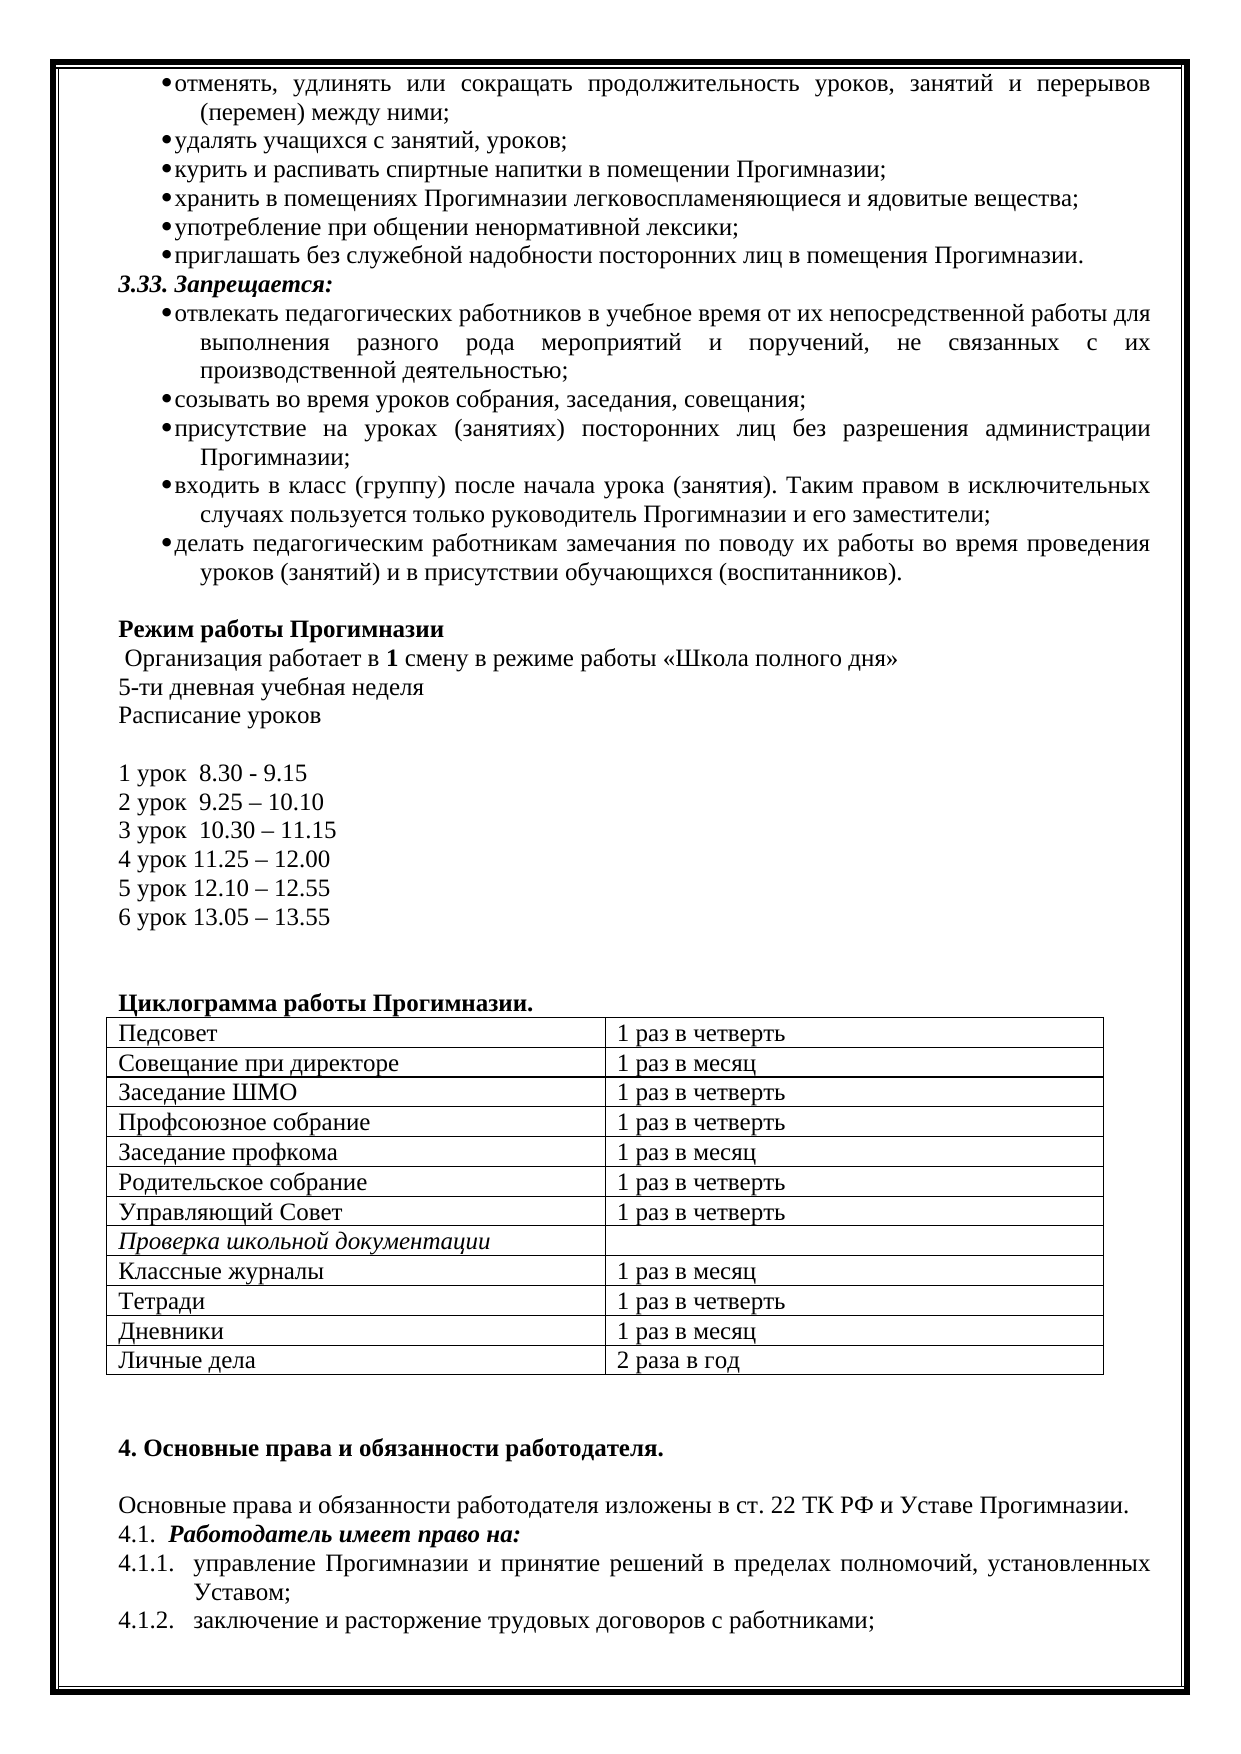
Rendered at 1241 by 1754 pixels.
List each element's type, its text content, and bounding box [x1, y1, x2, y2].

list употребление при общении ненормативной лексики; [162, 212, 1152, 241]
list заключение и расторжение трудовых договоров с работниками; [118, 1605, 1152, 1634]
text 6 урок 13.05 – 13.55 [118, 902, 1152, 931]
text Режим работы Прогимназии [118, 614, 1152, 643]
table_cell Личные дела [107, 1346, 605, 1374]
list Запрещается: [118, 269, 1152, 298]
table_cell Дневники [107, 1316, 605, 1344]
text Циклограмма работы Прогимназии. [118, 988, 1152, 1017]
table_cell Управляющий Совет [107, 1197, 605, 1225]
table_header Педсовет [107, 1018, 605, 1047]
text Организация работает в 1 смену в режиме работы «Школа полного дня» [118, 643, 1152, 672]
table_cell 1 раз в четверть [606, 1107, 1103, 1136]
list входить в класс (группу) после начала урока (занятия). Таким правом в исключительных случаях пользуется только руководитель Прогимназии и его заместители; [162, 471, 1152, 528]
text 4. Основные права и обязанности работодателя. [118, 1433, 1152, 1462]
table_cell 1 раз в месяц [606, 1256, 1103, 1285]
list хранить в помещениях Прогимназии легковоспламеняющиеся и ядовитые вещества; [162, 183, 1152, 212]
list отменять, удлинять или сокращать продолжительность уроков, занятий и перерывов (перемен) между ними; [162, 69, 1152, 126]
table_header 1 раз в четверть [606, 1018, 1103, 1047]
table_cell [606, 1226, 1103, 1255]
list созывать во время уроков собрания, заседания, совещания; [162, 384, 1152, 413]
text Основные права и обязанности работодателя изложены в ст. 22 ТК РФ и Уставе Прогимназии. [118, 1490, 1152, 1519]
text 3 урок 10.30 – 11.15 [118, 816, 1152, 844]
text 2 урок 9.25 – 10.10 [118, 787, 1152, 816]
list управление Прогимназии и принятие решений в пределах полномочий, установленных Уставом; [118, 1548, 1152, 1605]
table_cell 1 раз в четверть [606, 1197, 1103, 1225]
list приглашать без служебной надобности посторонних лиц в помещения Прогимназии. [162, 241, 1152, 269]
table_cell Классные журналы [107, 1256, 605, 1285]
table_cell 1 раз в месяц [606, 1137, 1103, 1166]
table_cell 1 раз в четверть [606, 1167, 1103, 1196]
table_cell 1 раз в четверть [606, 1078, 1103, 1106]
table_cell 1 раз в месяц [606, 1048, 1103, 1076]
table_cell Родительское собрание [107, 1167, 605, 1196]
list делать педагогическим работникам замечания по поводу их работы во время проведения уроков (занятий) и в присутствии обучающихся (воспитанников). [162, 528, 1152, 586]
table_cell 1 раз в месяц [606, 1316, 1103, 1344]
table_cell Тетради [107, 1286, 605, 1315]
text 4.1. Работодатель имеет право на: [118, 1519, 1152, 1548]
list удалять учащихся с занятий, уроков; [162, 126, 1152, 154]
text 4 урок 11.25 – 12.00 [118, 844, 1152, 873]
list отвлекать педагогических работников в учебное время от их непосредственной работы для выполнения разного рода мероприятий и поручений, не связанных с их производственной деятельностью; [162, 298, 1152, 384]
text 5-ти дневная учебная неделя [118, 672, 1152, 701]
text 1 урок 8.30 - 9.15 [118, 758, 1152, 787]
table_cell Совещание при директоре [107, 1048, 605, 1076]
table_cell Проверка школьной документации [107, 1226, 605, 1255]
table_cell 2 раза в год [606, 1346, 1103, 1374]
table_cell 1 раз в четверть [606, 1286, 1103, 1315]
subtitle Расписание уроков [118, 701, 1152, 729]
table_cell Заседание профкома [107, 1137, 605, 1166]
text 5 урок 12.10 – 12.55 [118, 873, 1152, 902]
list курить и распивать спиртные напитки в помещении Прогимназии; [162, 154, 1152, 183]
list присутствие на уроках (занятиях) посторонних лиц без разрешения администрации Прогимназии; [162, 413, 1152, 471]
table_cell Профсоюзное собрание [107, 1107, 605, 1136]
table_cell Заседание ШМО [107, 1078, 605, 1106]
